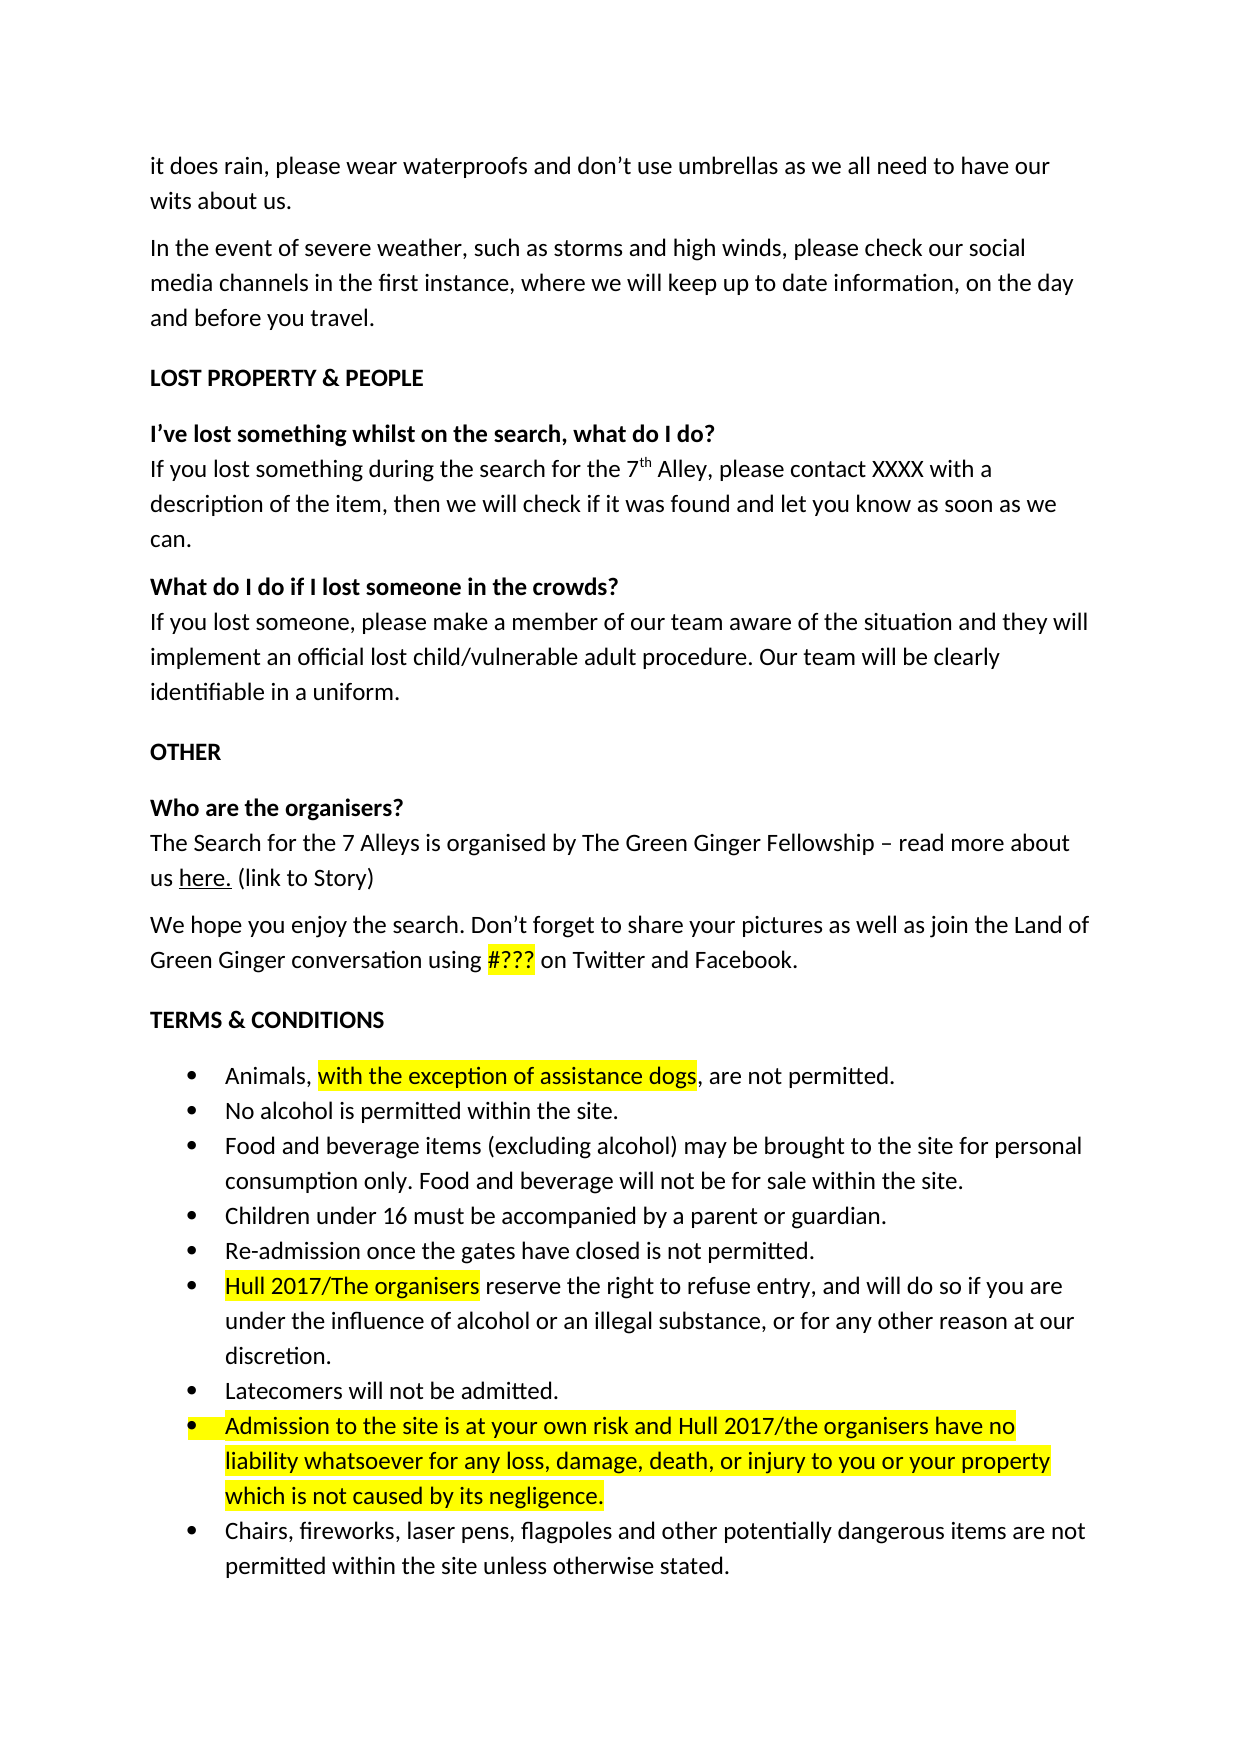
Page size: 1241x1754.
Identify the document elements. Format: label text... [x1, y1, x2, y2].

list Food and beverage items (excluding alcohol) may be brought to the site for personal consumption only. Food and beverage will not be for sale within the site. [187, 1130, 1090, 1196]
list No alcohol is permitted within the site. [187, 1095, 1090, 1126]
text The Search for the 7 Alleys is organised by The Green Ginger Fellowship – read more about us here. (link to Story) [150, 827, 1090, 892]
list Admission to the site is at your own risk and Hull 2017/the organisers have no liability whatsoever for any loss, damage, death, or injury to you or your property which is not caused by its negligence. [187, 1410, 1090, 1511]
text LOST PROPERTY & PEOPLE [150, 362, 1090, 393]
list Hull 2017/The organisers reserve the right to refuse entry, and will do so if you are under the influence of alcohol or an illegal substance, or for any other reason at our discretion. [187, 1270, 1090, 1371]
text Who are the organisers? [150, 792, 1090, 822]
text What do I do if I lost someone in the crowds? [150, 571, 1090, 601]
list Re-admission once the gates have closed is not permitted. [187, 1235, 1090, 1266]
text If you lost something during the search for the 7th Alley, please contact XXXX with a description of the item, then we will check if it was found and let you know as soon as we can. [150, 453, 1090, 554]
list Chairs, fireworks, laser pens, flagpoles and other potentially dangerous items are not permitted within the site unless otherwise stated. [187, 1515, 1090, 1581]
text TERMS & CONDITIONS [150, 1004, 1090, 1035]
text OTHER [150, 736, 1090, 766]
list Latecomers will not be admitted. [187, 1375, 1090, 1406]
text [150, 150, 1090, 216]
text If you lost someone, please make a member of our team aware of the situation and they will implement an official lost child/vulnerable adult procedure. Our team will be clearly identifiable in a uniform. [150, 606, 1090, 706]
list Children under 16 must be accompanied by a parent or guardian. [187, 1200, 1090, 1231]
list Animals, with the exception of assistance dogs, are not permitted. [187, 1060, 318, 1091]
text We hope you enjoy the search. Don’t forget to share your pictures as well as join the Land of Green Ginger conversation using #??? on Twitter and Facebook. [150, 909, 1090, 975]
text I’ve lost something whilst on the search, what do I do? [150, 418, 1090, 449]
list Animals, with the exception of assistance dogs, are not permitted. [697, 1060, 1090, 1091]
text In the event of severe weather, such as storms and high winds, please check our social media channels in the first instance, where we will keep up to date information, on the day and before you travel. [150, 232, 1090, 333]
